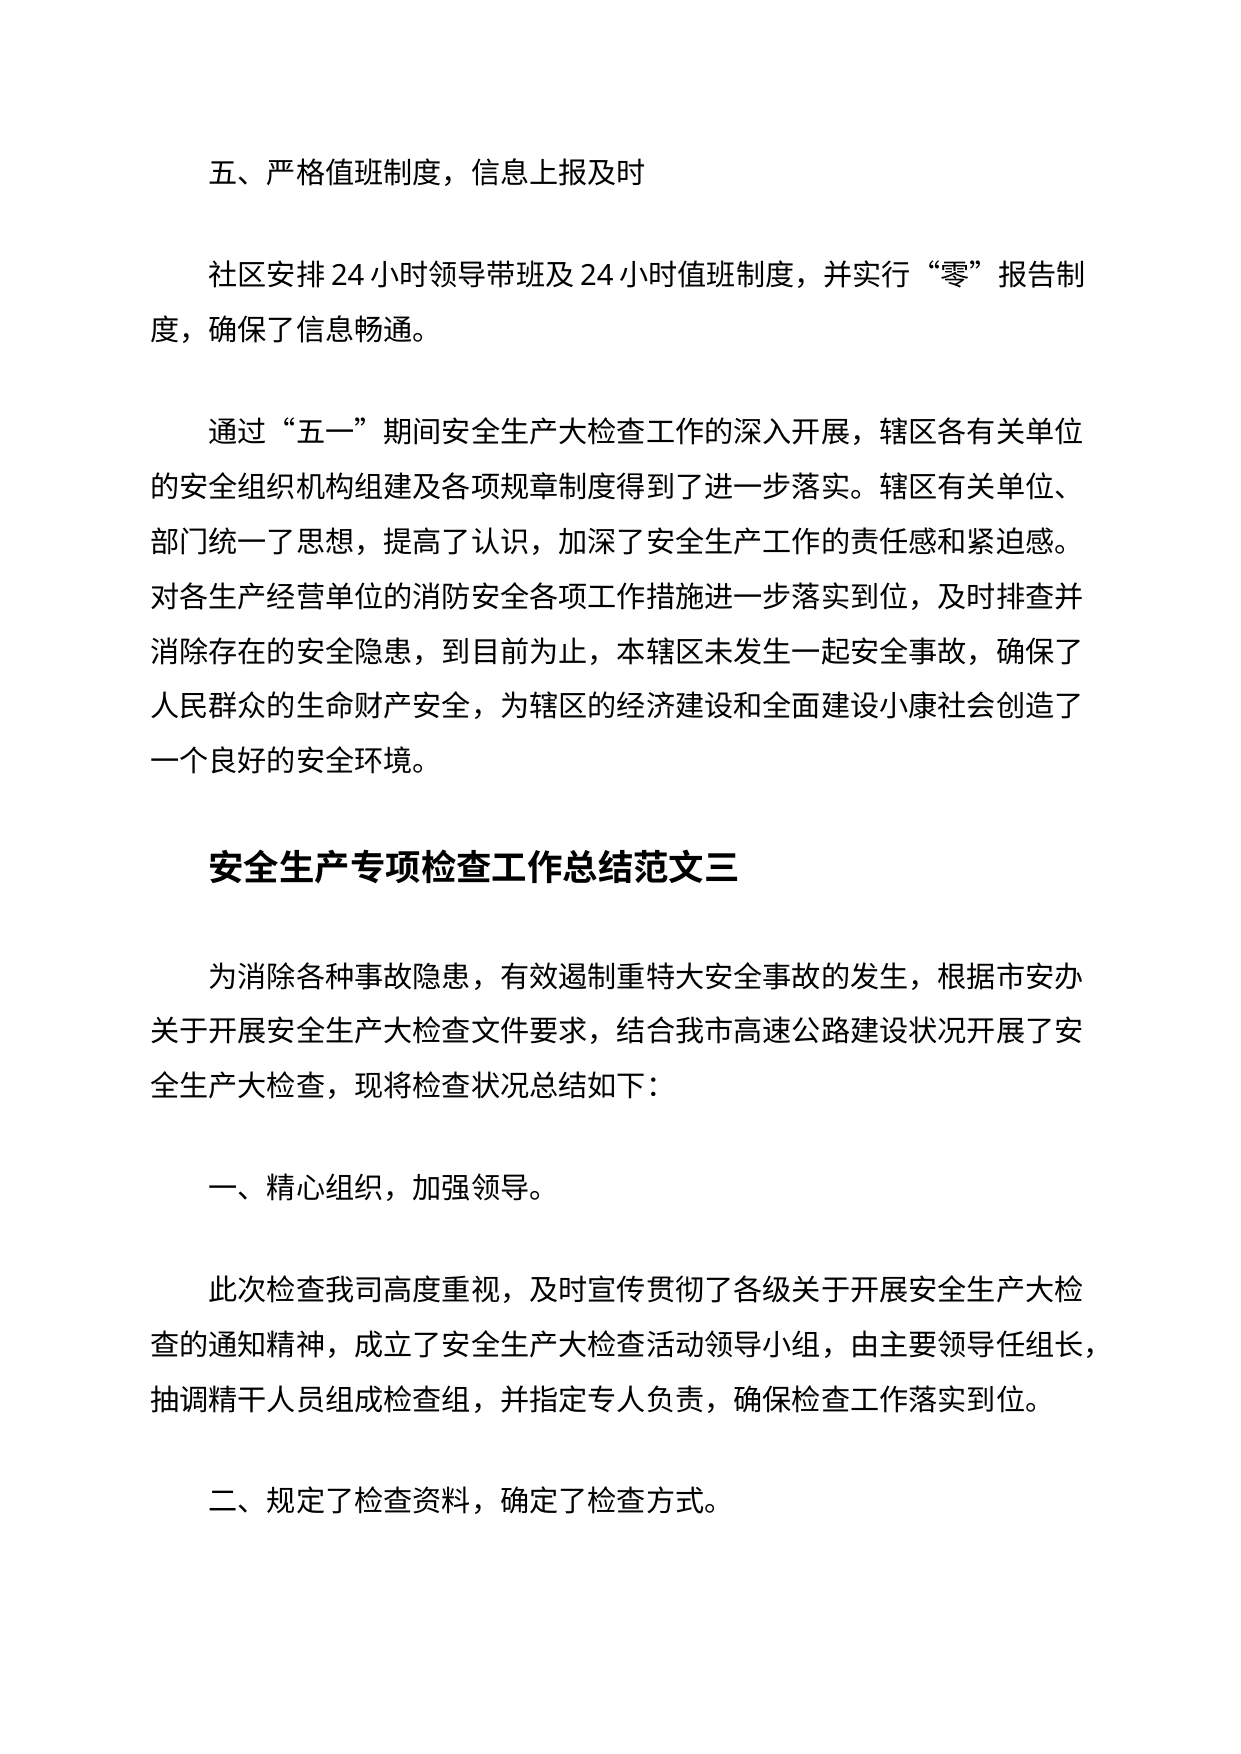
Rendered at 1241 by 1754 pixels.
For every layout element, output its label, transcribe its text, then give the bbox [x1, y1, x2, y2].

text 通过“五一”期间安全生产大检查工作的深入开展，辖区各有关单位的安全组织机构组建及各项规章制度得到了进一步落实。辖区有关单位、部门统一了思想，提高了认识，加深了安全生产工作的责任感和紧迫感。对各生产经营单位的消防安全各项工作措施进一步落实到位，及时排查并消除存在的安全隐患，到目前为止，本辖区未发生一起安全事故，确保了人民群众的生命财产安全，为辖区的经济建设和全面建设小康社会创造了一个良好的安全环境。 [150, 408, 1090, 780]
text 二、规定了检查资料，确定了检查方式。 [150, 1478, 1090, 1520]
text 安全生产专项检查工作总结范文三 [150, 840, 1090, 891]
text 为消除各种事故隐患，有效遏制重特大安全事故的发生，根据市安办关于开展安全生产大检查文件要求，结合我市高速公路建设状况开展了安全生产大检查，现将检查状况总结如下： [150, 953, 1090, 1105]
text 五、严格值班制度，信息上报及时 [150, 150, 1090, 192]
text 此次检查我司高度重视，及时宣传贯彻了各级关于开展安全生产大检查的通知精神，成立了安全生产大检查活动领导小组，由主要领导任组长，抽调精干人员组成检查组，并指定专人负责，确保检查工作落实到位。 [150, 1266, 1090, 1418]
text 社区安排24小时领导带班及24小时值班制度，并实行“零”报告制度，确保了信息畅通。 [150, 252, 1090, 349]
text 一、精心组织，加强领导。 [150, 1165, 1090, 1207]
